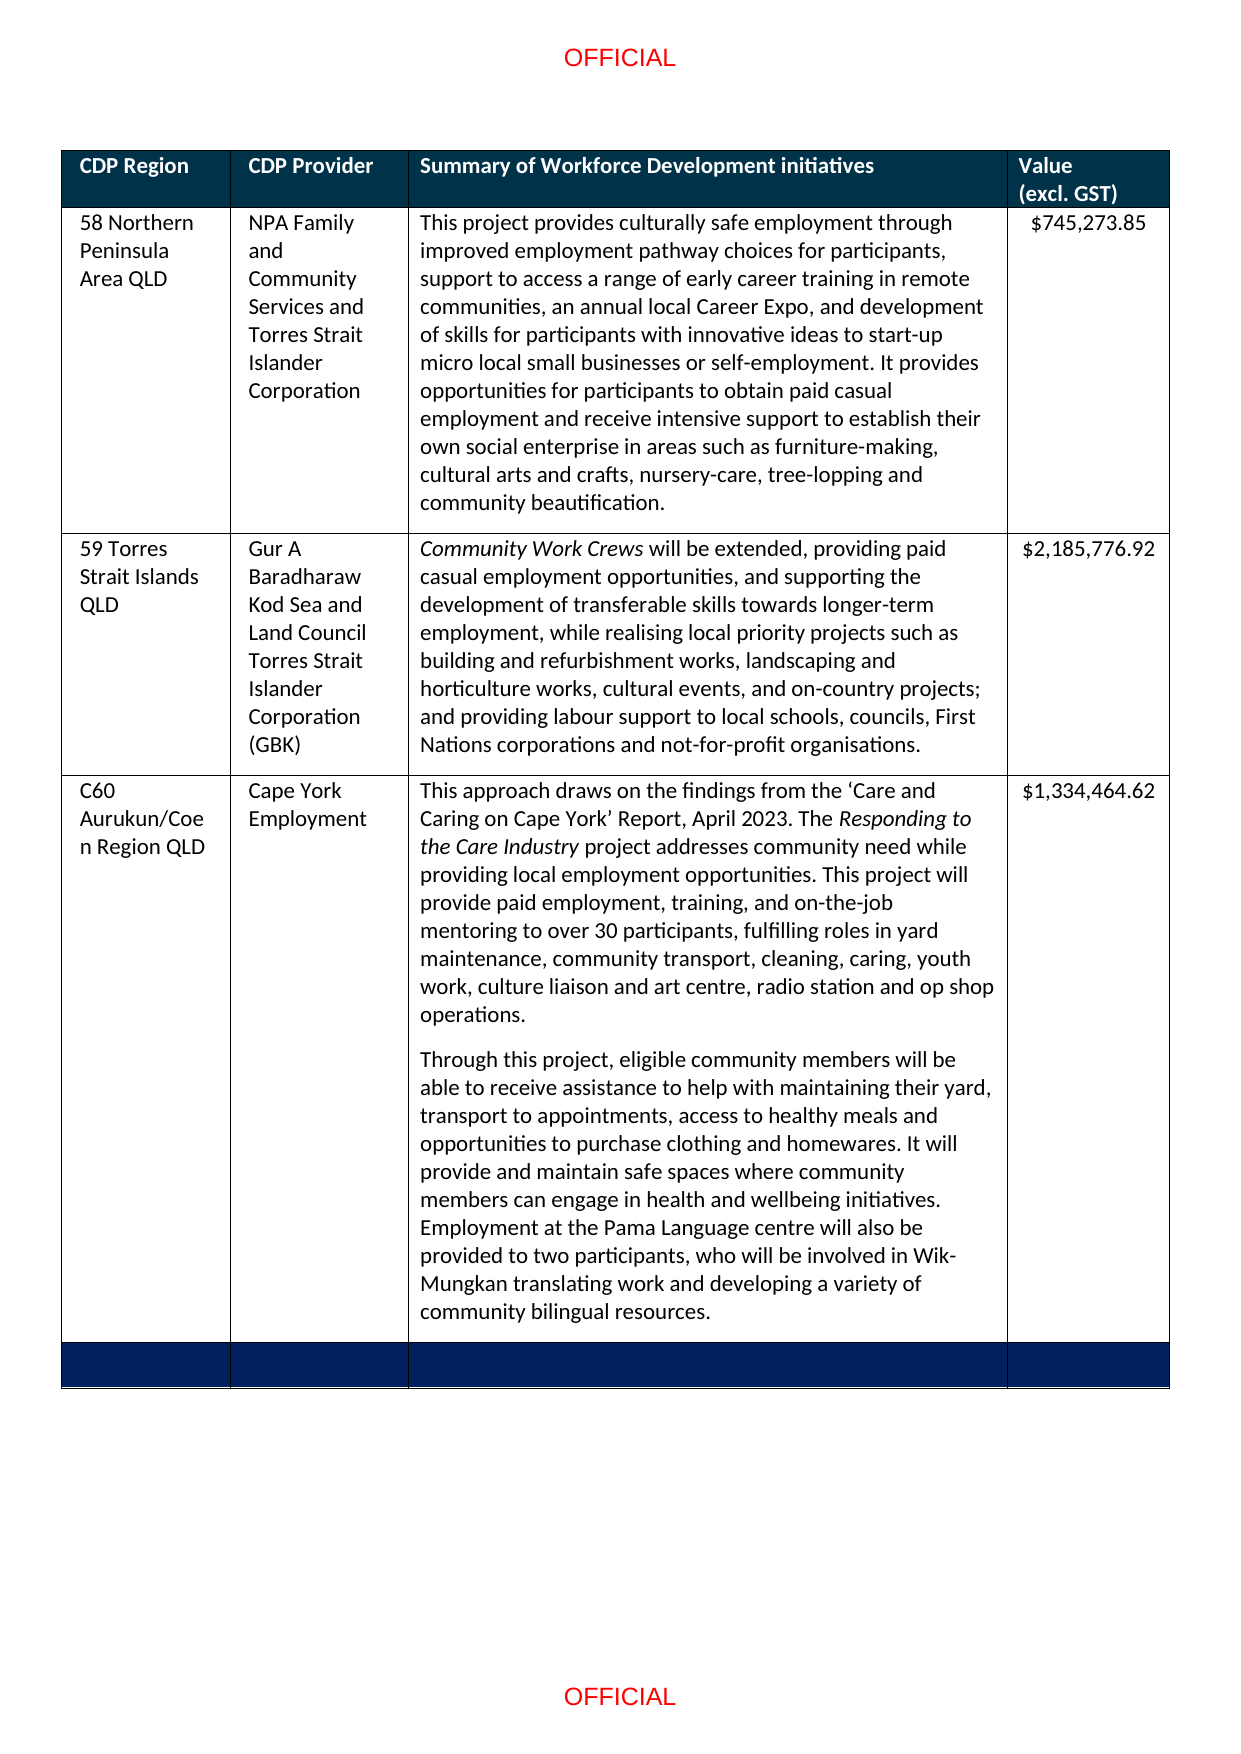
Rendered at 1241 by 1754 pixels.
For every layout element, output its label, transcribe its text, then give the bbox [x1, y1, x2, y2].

table_cell This project provides culturally safe employment through improved employment pathway choices for participants, support to access a range of early career training in remote communities, an annual local Career Expo, and development of skills for participants with innovative ideas to start-up micro local small businesses or self-employment. It provides opportunities for participants to obtain paid casual employment and receive intensive support to establish their own social enterprise in areas such as furniture-making, cultural arts and crafts, nursery-care, tree-lopping and community beautification. [409, 208, 1007, 533]
table_cell 58 Northern Peninsula Area QLD [62, 208, 230, 533]
table_header CDP Provider [231, 151, 408, 207]
table_header CDP Region [62, 151, 230, 207]
table_cell [409, 1343, 1007, 1387]
table_cell [1008, 1343, 1169, 1387]
table_cell 59 Torres Strait Islands QLD [62, 534, 230, 775]
table_cell [62, 1343, 230, 1387]
table_cell This approach draws on the findings from the ‘Care and Caring on Cape York’ Report, April 2023. The Responding to the Care Industry project addresses community need while providing local employment opportunities. This project will provide paid employment, training, and on-the-job mentoring to over 30 participants, fulfilling roles in yard maintenance, community transport, cleaning, caring, youth work, culture liaison and art centre, radio station and op shop operations. Through this project, eligible community members will be able to receive assistance to help with maintaining their yard, transport to appointments, access to healthy meals and opportunities to purchase clothing and homewares. It will provide and maintain safe spaces where community members can engage in health and wellbeing initiatives. Employment at the Pama Language centre will also be provided to two participants, who will be involved in Wik-Mungkan translating work and developing a variety of community bilingual resources. [409, 776, 1007, 1342]
table_cell $745,273.85 [1008, 208, 1169, 533]
table_cell Cape York Employment [231, 776, 408, 1342]
table_cell NPA Family and Community Services and Torres Strait Islander Corporation [231, 208, 408, 533]
table_cell Community Work Crews will be extended, providing paid casual employment opportunities, and supporting the development of transferable skills towards longer-term employment, while realising local priority projects such as building and refurbishment works, landscaping and horticulture works, cultural events, and on-country projects; and providing labour support to local schools, councils, First Nations corporations and not-for-profit organisations. [409, 534, 1007, 775]
table_cell C60 Aurukun/Coen Region QLD [62, 776, 230, 1342]
table_header Value (excl. GST) [1008, 151, 1169, 207]
table_cell Gur A Baradharaw Kod Sea and Land Council Torres Strait Islander Corporation (GBK) [231, 534, 408, 775]
table_cell $2,185,776.92 [1008, 534, 1169, 775]
table_cell $1,334,464.62 [1008, 776, 1169, 1342]
table_header Summary of Workforce Development initiatives [409, 151, 1007, 207]
table_cell [231, 1343, 408, 1387]
